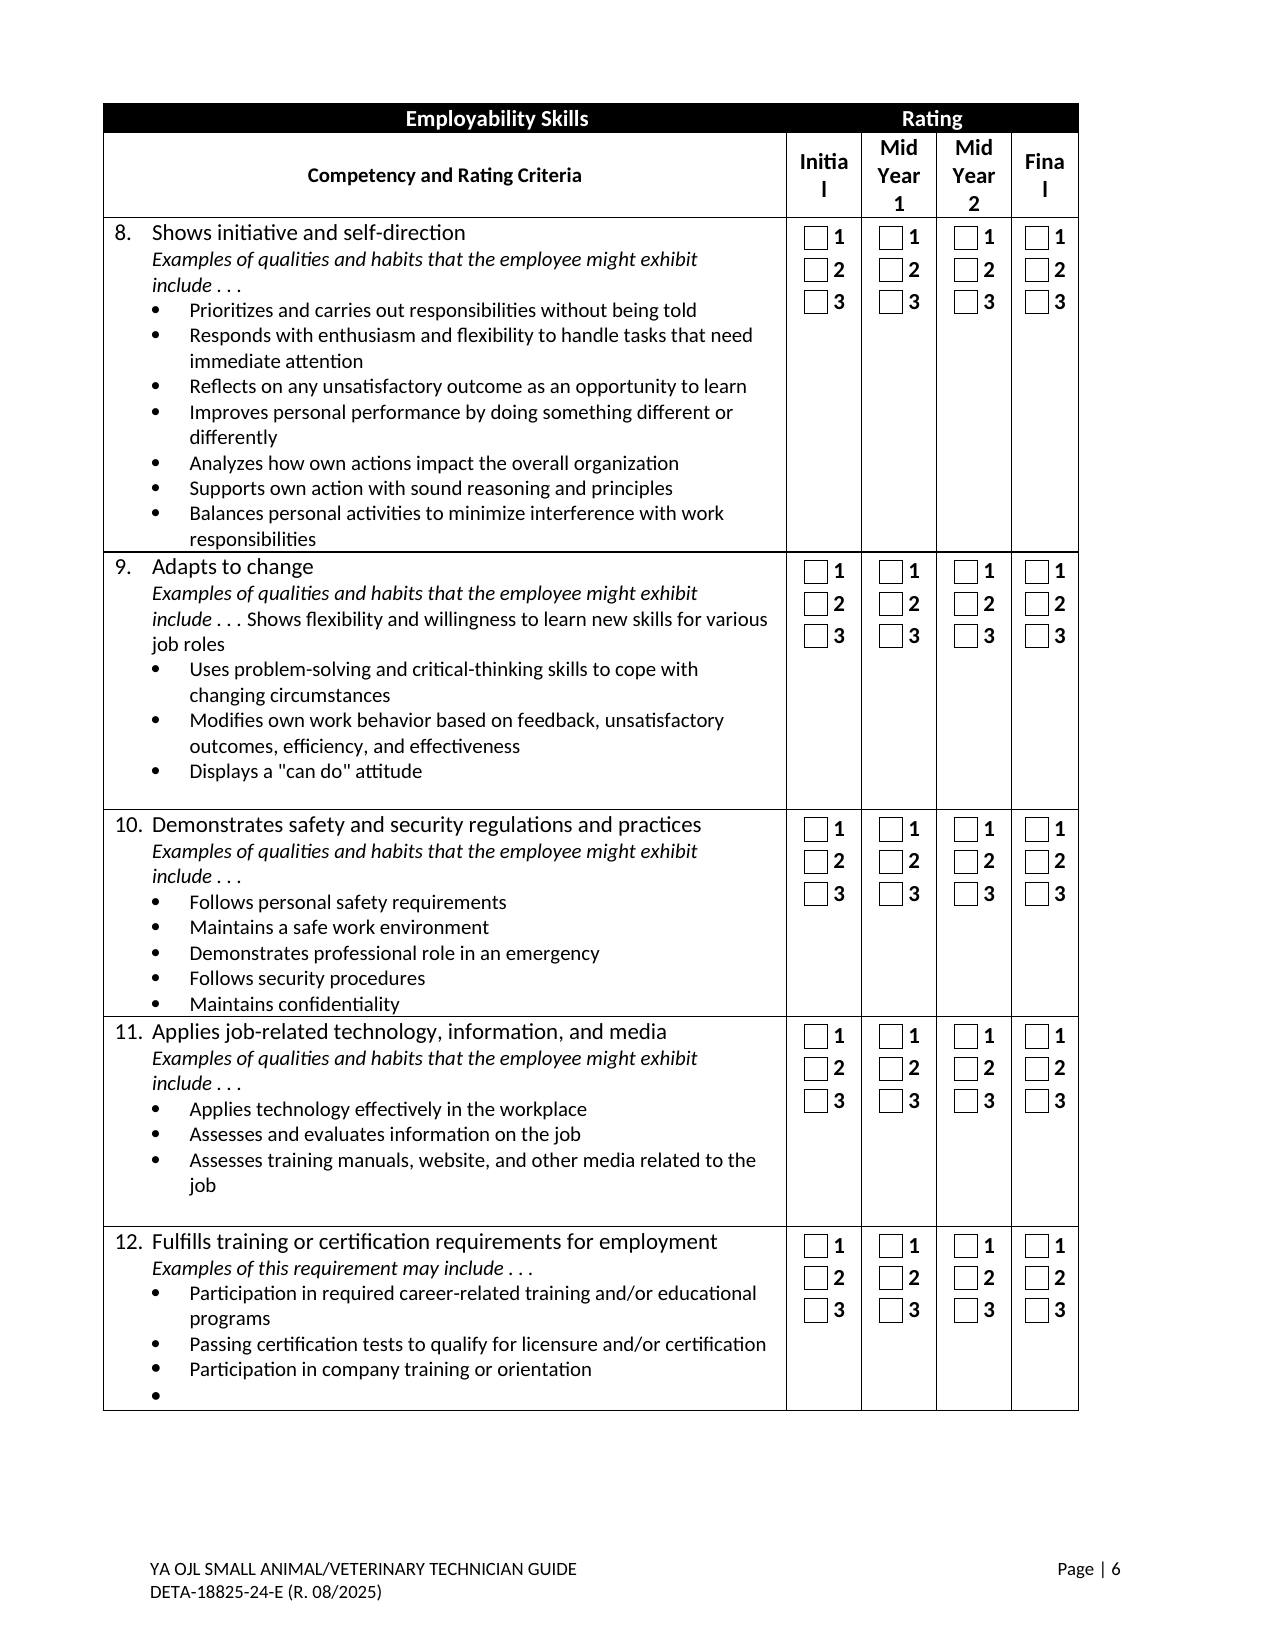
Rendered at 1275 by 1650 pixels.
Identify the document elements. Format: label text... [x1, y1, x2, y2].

table_cell 1 2 3 [787, 1227, 861, 1410]
table_cell 1 2 3 [937, 1017, 1011, 1226]
table_cell 1 2 3 [937, 553, 1011, 809]
table_cell Demonstrates safety and security regulations and practices Examples of qualities and habits that the employee might exhibit include . . . Follows personal safety requirements Maintains a safe work environment Demonstrates professional role in an emergency Follows security procedures Maintains confidentiality [104, 810, 786, 1016]
table_cell 1 2 3 [787, 810, 861, 1016]
table_cell 1 2 3 [1012, 1227, 1078, 1410]
table_header Rating [787, 104, 1078, 132]
table_cell Fulfills training or certification requirements for employment Examples of this requirement may include . . . Participation in required career-related training and/or educational programs Passing certification tests to qualify for licensure and/or certification Participation in company training or orientation [104, 1227, 786, 1410]
table_cell 1 2 3 [862, 1227, 936, 1410]
table_cell Mid Year 1 [862, 133, 936, 217]
table_header [104, 104, 208, 132]
table_cell 1 2 3 [1012, 218, 1078, 551]
table_cell 1 2 3 [787, 218, 861, 551]
table_cell 1 2 3 [862, 810, 936, 1016]
table_cell Mid Year 2 [937, 133, 1011, 217]
table_cell Shows initiative and self-direction Examples of qualities and habits that the employee might exhibit include . . . Prioritizes and carries out responsibilities without being told Responds with enthusiasm and flexibility to handle tasks that need immediate attention Reflects on any unsatisfactory outcome as an opportunity to learn Improves personal performance by doing something different or differently Analyzes how own actions impact the overall organization Supports own action with sound reasoning and principles Balances personal activities to minimize interference with work responsibilities [104, 218, 786, 551]
table_cell 1 2 3 [937, 218, 1011, 551]
table_cell 1 2 3 [787, 553, 861, 809]
table_cell 1 2 3 [862, 553, 936, 809]
table_cell Final [1012, 133, 1078, 217]
table_cell Initial [787, 133, 861, 217]
table_cell 1 2 3 [862, 1017, 936, 1226]
table_cell 1 2 3 [1012, 810, 1078, 1016]
table_cell 1 2 3 [1012, 1017, 1078, 1226]
table_cell Applies job-related technology, information, and media Examples of qualities and habits that the employee might exhibit include . . . Applies technology effectively in the workplace Assesses and evaluates information on the job Assesses training manuals, website, and other media related to the job [104, 1017, 786, 1226]
table_cell 1 2 3 [937, 1227, 1011, 1410]
table_cell 1 2 3 [937, 810, 1011, 1016]
table_cell 1 2 3 [862, 218, 936, 551]
table_cell 1 2 3 [1012, 553, 1078, 809]
table_cell Competency and Rating Criteria [104, 133, 786, 217]
table_header Employability Skills [209, 104, 786, 132]
table_cell 1 2 3 [787, 1017, 861, 1226]
table_cell Adapts to change Examples of qualities and habits that the employee might exhibit include . . . Shows flexibility and willingness to learn new skills for various job roles Uses problem-solving and critical-thinking skills to cope with changing circumstances Modifies own work behavior based on feedback, unsatisfactory outcomes, efficiency, and effectiveness Displays a "can do" attitude [104, 553, 786, 809]
